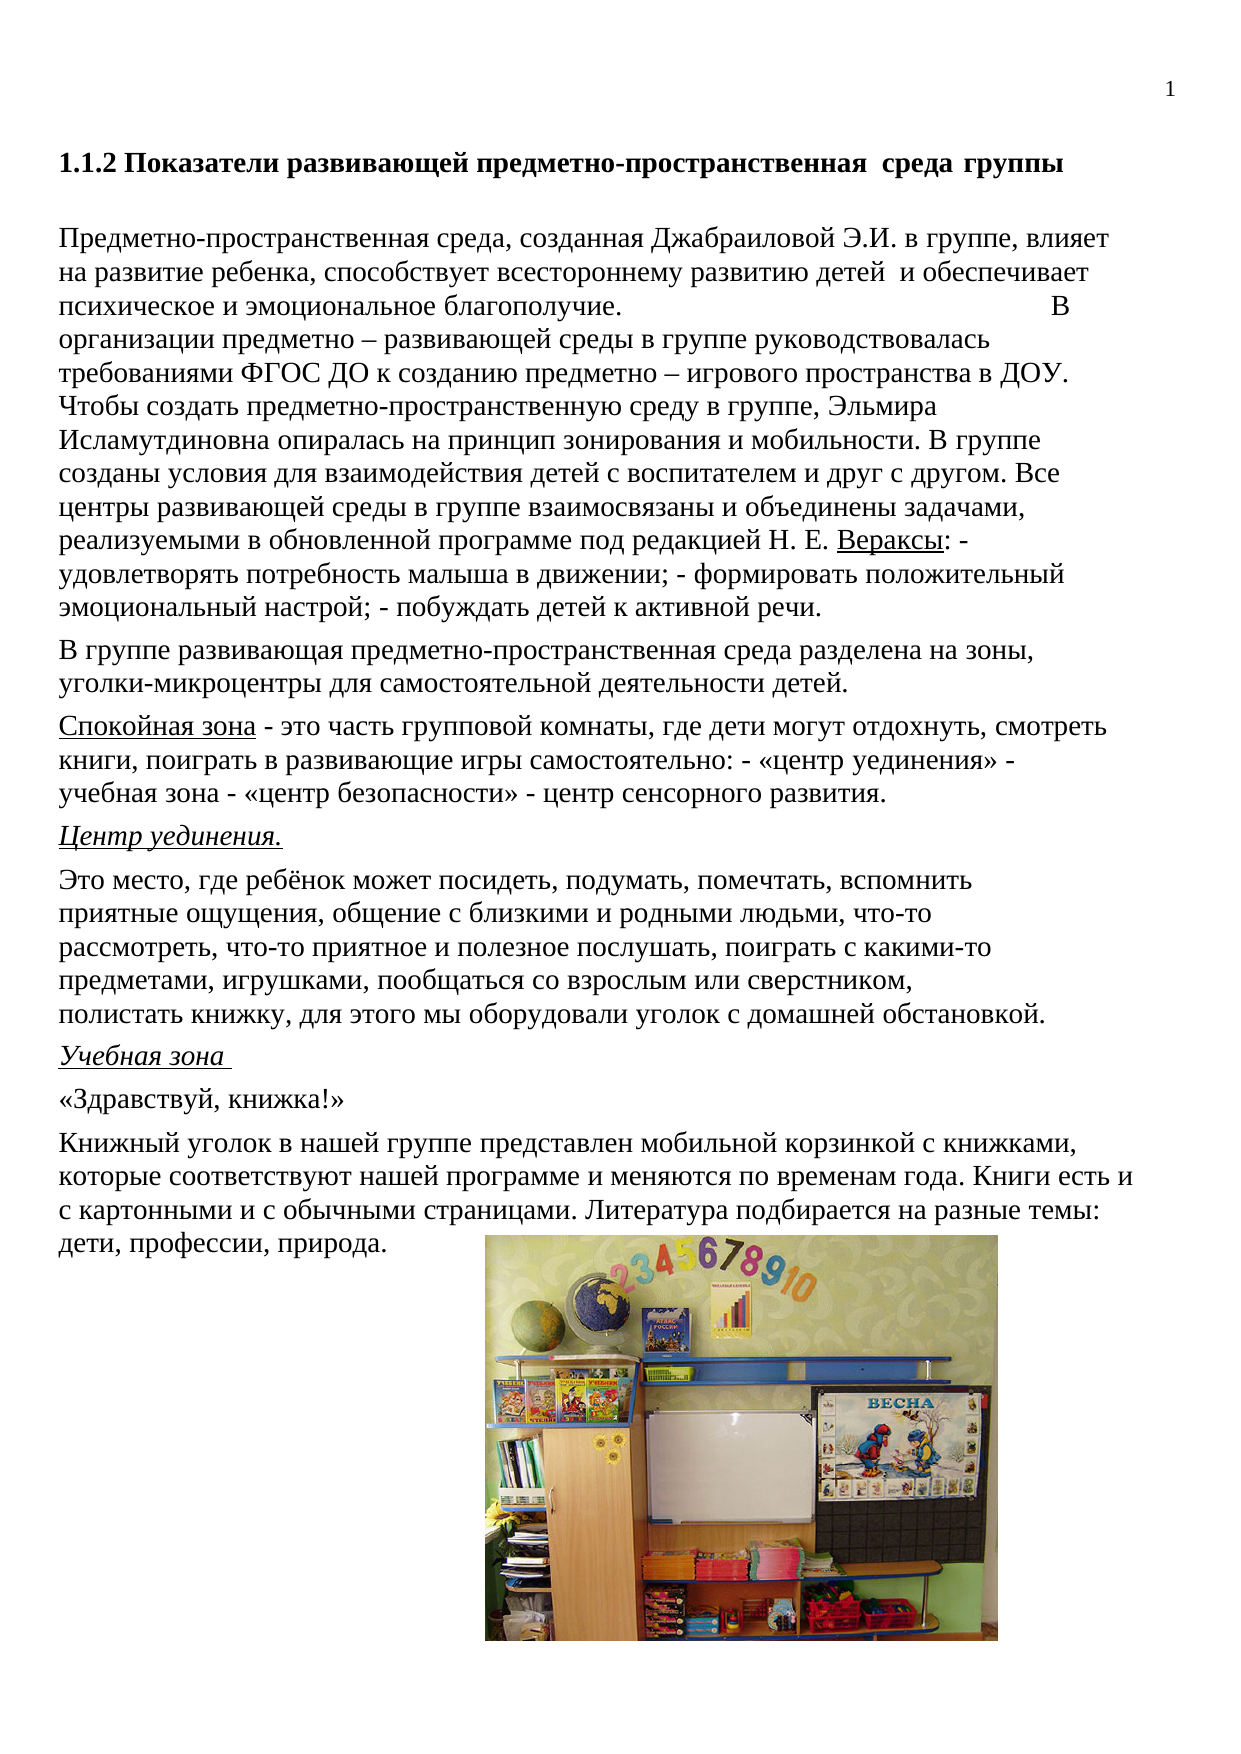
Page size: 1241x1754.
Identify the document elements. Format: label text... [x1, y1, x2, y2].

picture [485, 1235, 998, 1641]
text 1.1.2 Показатели развивающей предметно-пространственная среда группы [58, 145, 1116, 178]
text Спокойная зона - это часть групповой комнаты, где дети могут отдохнуть, смотреть книги, поиграть в развивающие игры самостоятельно: - «центр уединения» - учебная зона - «центр безопасности» - центр сенсорного развития. [58, 708, 1108, 809]
text «Здравствуй, книжка!» [58, 1081, 1176, 1115]
text полистать книжку, для этого мы оборудовали уголок с домашней обстановкой. [58, 996, 1092, 1029]
text Книжный уголок в нашей группе представлен мобильной корзинкой с книжками, которые соответствуют нашей программе и меняются по временам года. Книги есть и с картонными и с обычными страницами. Литература подбирается на разные темы: дети, профессии, природа. [58, 1125, 1143, 1259]
text Предметно-пространственная среда, созданная Джабраиловой Э.И. в группе, влияет на развитие ребенка, способствует всестороннему развитию детей и обеспечивает психическое и эмоциональное благополучие. В организации предметно – развивающей среды в группе руководствовалась требованиями ФГОС ДО к созданию предметно – игрового пространства в ДОУ. Чтобы создать предметно-пространственную среду в группе, Эльмира Исламутдиновна опиралась на принцип зонирования и мобильности. В группе созданы условия для взаимодействия детей с воспитателем и друг с другом. Все центры развивающей среды в группе взаимосвязаны и объединены задачами, реализуемыми в обновленной программе под редакцией Н. Е. Вераксы: - удовлетворять потребность малыша в движении; - формировать положительный эмоциональный настрой; - побуждать детей к активной речи. [58, 221, 1122, 623]
text Центр уединения. [58, 818, 1176, 852]
text Учебная зона [58, 1038, 1176, 1072]
text Это место, где ребёнок может посидеть, подумать, помечтать, вспомнить приятные ощущения, общение с близкими и родными людьми, что-то рассмотреть, что-то приятное и полезное послушать, поиграть с какими-то предметами, игрушками, пообщаться со взрослым или сверстником, [58, 862, 1093, 996]
text В группе развивающая предметно-пространственная среда разделена на зоны, уголки-микроцентры для самостоятельной деятельности детей. [58, 633, 1116, 699]
